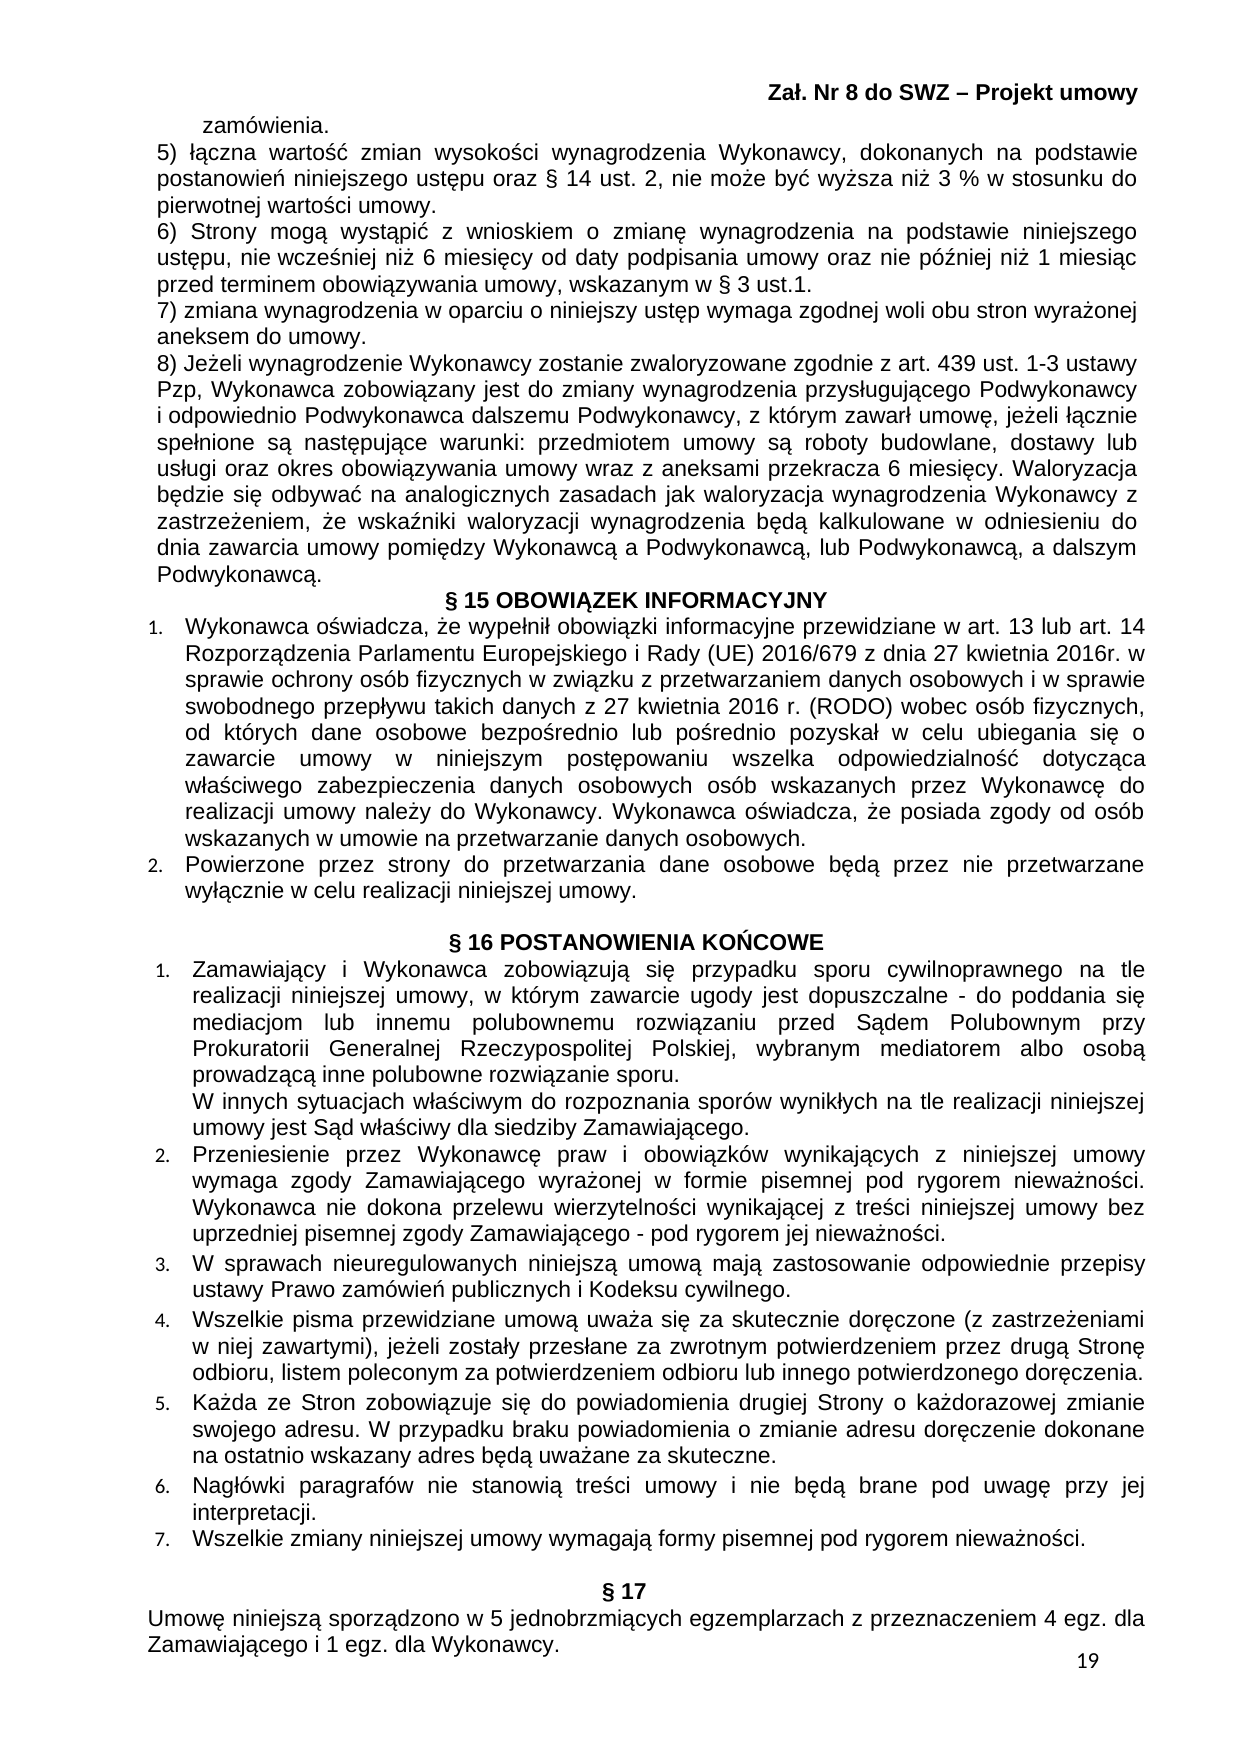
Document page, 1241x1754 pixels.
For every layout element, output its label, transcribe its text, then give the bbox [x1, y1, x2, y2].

text § 15 OBOWIĄZEK INFORMACYJNY [127, 587, 1146, 613]
list Zamawiający i Wykonawca zobowiązują się przypadku sporu cywilnoprawnego na tle realizacji niniejszej umowy, w którym zawarcie ugody jest dopuszczalne - do poddania się mediacjom lub innemu polubownemu rozwiązaniu przed Sądem Polubownym przy Prokuratorii Generalnej Rzeczypospolitej Polskiej, wybranym mediatorem albo osobą prowadzącą inne polubowne rozwiązanie sporu. [154, 956, 1146, 1088]
text Umowę niniejszą sporządzono w 5 jednobrzmiących egzemplarzach z przeznaczeniem 4 egz. dla Zamawiającego i 1 egz. dla Wykonawcy. [147, 1604, 1146, 1657]
text § 16 POSTANOWIENIA KOŃCOWE [127, 930, 1146, 956]
list Wszelkie zmiany niniejszej umowy wymagają formy pisemnej pod rygorem nieważności. [154, 1525, 1146, 1552]
list Wszelkie pisma przewidziane umową uważa się za skutecznie doręczone (z zastrzeżeniami w niej zawartymi), jeżeli zostały przesłane za zwrotnym potwierdzeniem przez drugą Stronę odbioru, listem poleconym za potwierdzeniem odbioru lub innego potwierdzonego doręczenia. [154, 1306, 1146, 1386]
list Każda ze Stron zobowiązuje się do powiadomienia drugiej Strony o każdorazowej zmianie swojego adresu. W przypadku braku powiadomienia o zmianie adresu doręczenie dokonane na ostatnio wskazany adres będą uważane za skuteczne. [154, 1389, 1146, 1468]
text 7) zmiana wynagrodzenia w oparciu o niniejszy ustęp wymaga zgodnej woli obu stron wyrażonej aneksem do umowy. [157, 297, 1138, 350]
text § 17 [602, 1578, 1146, 1604]
text 5) łączna wartość zmian wysokości wynagrodzenia Wykonawcy, dokonanych na podstawie postanowień niniejszego ustępu oraz § 14 ust. 2, nie może być wyższa niż 3 % w stosunku do pierwotnej wartości umowy. [157, 139, 1138, 218]
list W sprawach nieuregulowanych niniejszą umową mają zastosowanie odpowiednie przepisy ustawy Prawo zamówień publicznych i Kodeksu cywilnego. [154, 1250, 1146, 1303]
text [202, 112, 1138, 139]
list Wykonawca oświadcza, że wypełnił obowiązki informacyjne przewidziane w art. 13 lub art. 14 Rozporządzenia Parlamentu Europejskiego i Rady (UE) 2016/679 z dnia 27 kwietnia 2016r. w sprawie ochrony osób fizycznych w związku z przetwarzaniem danych osobowych i w sprawie swobodnego przepływu takich danych z 27 kwietnia 2016 r. (RODO) wobec osób fizycznych, od których dane osobowe bezpośrednio lub pośrednio pozyskał w celu ubiegania się o zawarcie umowy w niniejszym postępowaniu wszelka odpowiedzialność dotycząca właściwego zabezpieczenia danych osobowych osób wskazanych przez Wykonawcę do realizacji umowy należy do Wykonawcy. Wykonawca oświadcza, że posiada zgody od osób wskazanych w umowie na przetwarzanie danych osobowych. [147, 613, 1146, 851]
text 6) Strony mogą wystąpić z wnioskiem o zmianę wynagrodzenia na podstawie niniejszego ustępu, nie wcześniej niż 6 miesięcy od daty podpisania umowy oraz nie później niż 1 miesiąc przed terminem obowiązywania umowy, wskazanym w § 3 ust.1. [157, 218, 1138, 297]
text W innych sytuacjach właściwym do rozpoznania sporów wynikłych na tle realizacji niniejszej umowy jest Sąd właściwy dla siedziby Zamawiającego. [192, 1088, 1146, 1140]
list Przeniesienie przez Wykonawcę praw i obowiązków wynikających z niniejszej umowy wymaga zgody Zamawiającego wyrażonej w formie pisemnej pod rygorem nieważności. Wykonawca nie dokona przelewu wierzytelności wynikającej z treści niniejszej umowy bez uprzedniej pisemnej zgody Zamawiającego - pod rygorem jej nieważności. [154, 1141, 1146, 1246]
list Powierzone przez strony do przetwarzania dane osobowe będą przez nie przetwarzane wyłącznie w celu realizacji niniejszej umowy. [147, 851, 1146, 904]
text 8) Jeżeli wynagrodzenie Wykonawcy zostanie zwaloryzowane zgodnie z art. 439 ust. 1-3 ustawy Pzp, Wykonawca zobowiązany jest do zmiany wynagrodzenia przysługującego Podwykonawcy i odpowiednio Podwykonawca dalszemu Podwykonawcy, z którym zawarł umowę, jeżeli łącznie spełnione są następujące warunki: przedmiotem umowy są roboty budowlane, dostawy lub usługi oraz okres obowiązywania umowy wraz z aneksami przekracza 6 miesięcy. Waloryzacja będzie się odbywać na analogicznych zasadach jak waloryzacja wynagrodzenia Wykonawcy z zastrzeżeniem, że wskaźniki waloryzacji wynagrodzenia będą kalkulowane w odniesieniu do dnia zawarcia umowy pomiędzy Wykonawcą a Podwykonawcą, lub Podwykonawcą, a dalszym Podwykonawcą. [157, 350, 1138, 587]
list Nagłówki paragrafów nie stanowią treści umowy i nie będą brane pod uwagę przy jej interpretacji. [154, 1472, 1146, 1525]
